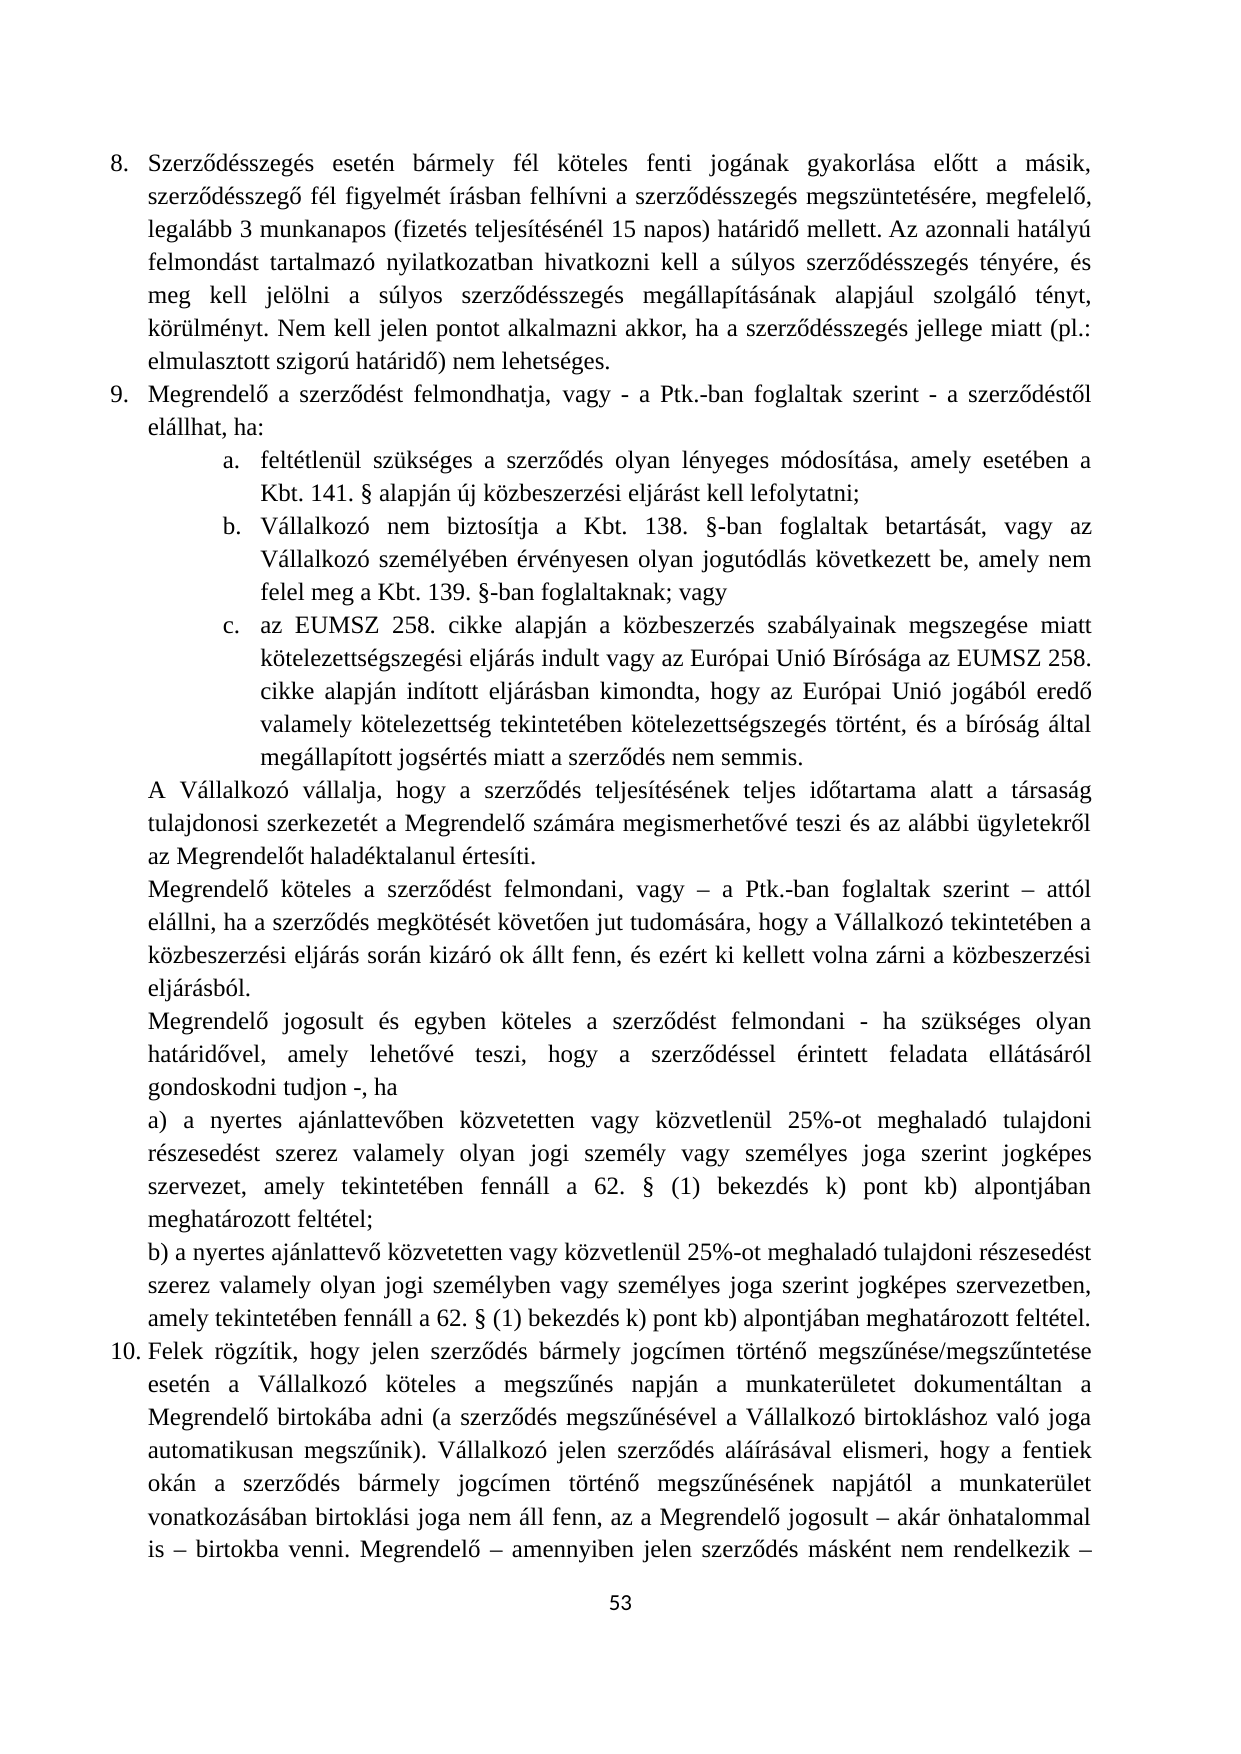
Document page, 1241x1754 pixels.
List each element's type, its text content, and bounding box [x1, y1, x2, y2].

list Szerződésszegés esetén bármely fél köteles fenti jogának gyakorlása előtt a másik, szerződésszegő fél figyelmét írásban felhívni a szerződésszegés megszüntetésére, megfelelő, legalább 3 munkanapos (fizetés teljesítésénél 15 napos) határidő mellett. Az azonnali hatályú felmondást tartalmazó nyilatkozatban hivatkozni kell a súlyos szerződésszegés tényére, és meg kell jelölni a súlyos szerződésszegés megállapításának alapjául szolgáló tényt, körülményt. Nem kell jelen pontot alkalmazni akkor, ha a szerződésszegés jellege miatt (pl.: elmulasztott szigorú határidő) nem lehetséges. [110, 148, 1092, 374]
text b) a nyertes ajánlattevő közvetetten vagy közvetlenül 25%-ot meghaladó tulajdoni részesedést szerez valamely olyan jogi személyben vagy személyes joga szerint jogképes szervezetben, amely tekintetében fennáll a 62. § (1) bekezdés k) pont kb) alpontjában meghatározott feltétel. [148, 1237, 1092, 1332]
text A Vállalkozó vállalja, hogy a szerződés teljesítésének teljes időtartama alatt a társaság tulajdonosi szerkezetét a Megrendelő számára megismerhetővé teszi és az alábbi ügyletekről az Megrendelőt haladéktalanul értesíti. [148, 775, 1092, 870]
list feltétlenül szükséges a szerződés olyan lényeges módosítása, amely esetében a Kbt. 141. § alapján új közbeszerzési eljárást kell lefolytatni; [223, 445, 1092, 507]
text a) a nyertes ajánlattevőben közvetetten vagy közvetlenül 25%-ot meghaladó tulajdoni részesedést szerez valamely olyan jogi személy vagy személyes joga szerint jogképes szervezet, amely tekintetében fennáll a 62. § (1) bekezdés k) pont kb) alpontjában meghatározott feltétel; [148, 1105, 1092, 1233]
list Megrendelő a szerződést felmondhatja, vagy - a Ptk.-ban foglaltak szerint - a szerződéstől elállhat, ha: [110, 379, 1092, 441]
list Vállalkozó nem biztosítja a Kbt. 138. §-ban foglaltak betartását, vagy az Vállalkozó személyében érvényesen olyan jogutódlás következett be, amely nem felel meg a Kbt. 139. §-ban foglaltaknak; vagy [223, 511, 1092, 606]
list az EUMSZ 258. cikke alapján a közbeszerzés szabályainak megszegése miatt kötelezettségszegési eljárás indult vagy az Európai Unió Bírósága az EUMSZ 258. cikke alapján indított eljárásban kimondta, hogy az Európai Unió jogából eredő valamely kötelezettség tekintetében kötelezettségszegés történt, és a bíróság által megállapított jogsértés miatt a szerződés nem semmis. [223, 610, 1092, 771]
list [110, 1336, 1092, 1563]
text Megrendelő köteles a szerződést felmondani, vagy – a Ptk.-ban foglaltak szerint – attól elállni, ha a szerződés megkötését követően jut tudomására, hogy a Vállalkozó tekintetében a közbeszerzési eljárás során kizáró ok állt fenn, és ezért ki kellett volna zárni a közbeszerzési eljárásból. [148, 874, 1092, 1002]
text Megrendelő jogosult és egyben köteles a szerződést felmondani - ha szükséges olyan határidővel, amely lehetővé teszi, hogy a szerződéssel érintett feladata ellátásáról gondoskodni tudjon -, ha [148, 1006, 1092, 1101]
